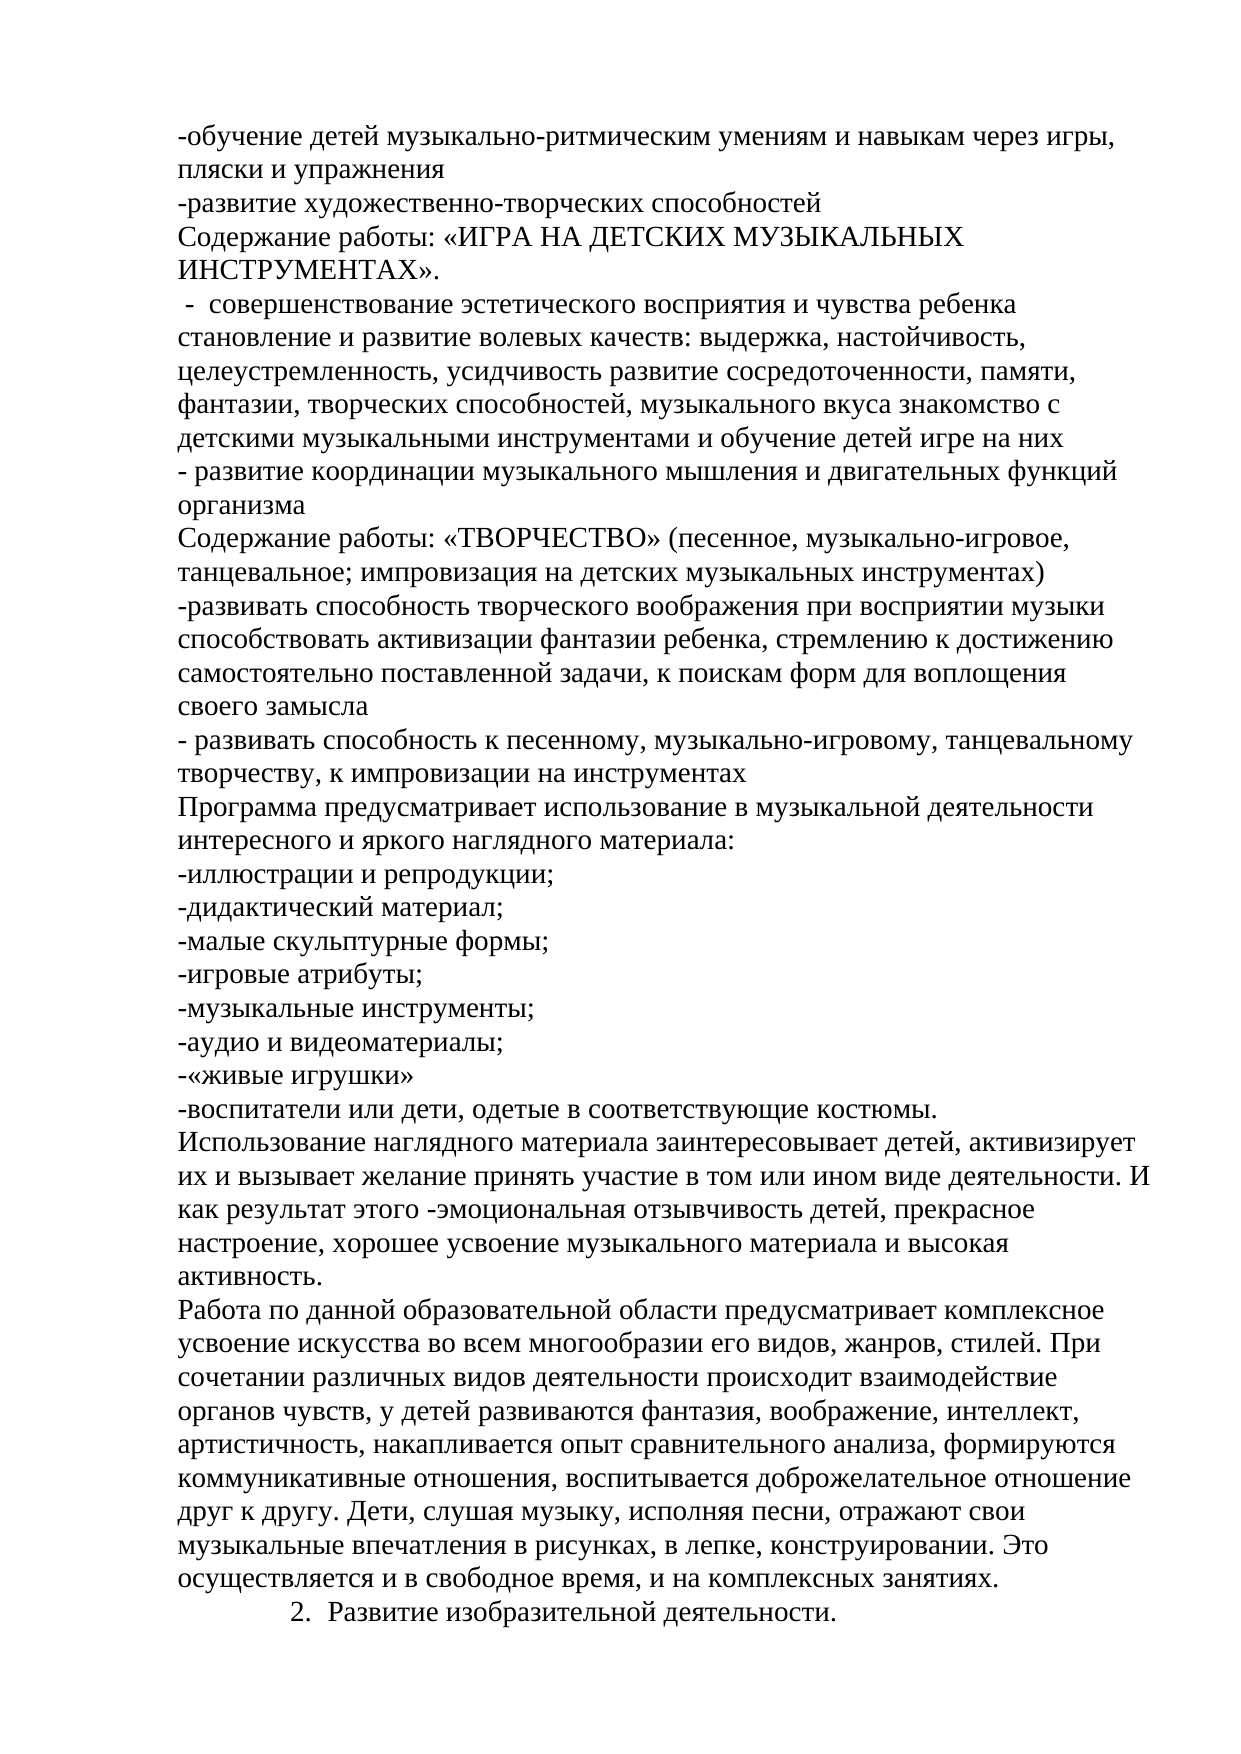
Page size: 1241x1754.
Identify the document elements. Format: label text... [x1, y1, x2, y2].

text -воспитатели или дети, одетые в соответствующие костюмы. [177, 1091, 1152, 1124]
text Содержание работы: «ТВОРЧЕСТВО» (песенное, музыкально-игровое, танцевальное; импровизация на детских музыкальных инструментах) [177, 521, 1152, 588]
text Использование наглядного материала заинтересовывает детей, активизирует их и вызывает желание принять участие в том или ином виде деятельности. И как результат этого -эмоциональная отзывчивость детей, прекрасное настроение, хорошее усвоение музыкального материала и высокая активность. [177, 1124, 1152, 1292]
text - совершенствование эстетического восприятия и чувства ребенка становление и развитие волевых качеств: выдержка, настойчивость, целеустремленность, усидчивость развитие сосредоточенности, памяти, фантазии, творческих способностей, музыкального вкуса знакомство с детскими музыкальными инструментами и обучение детей игре на них [177, 286, 1152, 453]
text -обучение детей музыкально-ритмическим умениям и навыкам через игры, пляски и упражнения [177, 118, 1152, 185]
text -«живые игрушки» [177, 1057, 1152, 1091]
text -музыкальные инструменты; [177, 990, 1152, 1024]
text - развивать способность к песенному, музыкально-игровому, танцевальному творчеству, к импровизации на инструментах [177, 722, 1152, 789]
text -дидактический материал; [177, 889, 1152, 923]
text -развивать способность творческого воображения при восприятии музыки способствовать активизации фантазии ребенка, стремлению к достижению самостоятельно поставленной задачи, к поискам форм для воплощения своего замысла [177, 588, 1152, 722]
text Содержание работы: «ИГРА НА ДЕТСКИХ МУЗЫКАЛЬНЫХ ИНСТРУМЕНТАХ». [177, 219, 1152, 286]
text -развитие художественно-творческих способностей [177, 185, 1152, 219]
text -аудио и видеоматериалы; [177, 1024, 1152, 1057]
text -игровые атрибуты; [177, 957, 1152, 990]
text - развитие координации музыкального мышления и двигательных функций организма [177, 453, 1152, 521]
list Развитие изобразительной деятельности. [290, 1594, 1152, 1627]
text Работа по данной образовательной области предусматривает комплексное усвоение искусства во всем многообразии его видов, жанров, стилей. При сочетании различных видов деятельности происходит взаимодействие органов чувств, у детей развиваются фантазия, воображение, интеллект, артистичность, накапливается опыт сравнительного анализа, формируются коммуникативные отношения, воспитывается доброжелательное отношение друг к другу. Дети, слушая музыку, исполняя песни, отражают свои музыкальные впечатления в рисунках, в лепке, конструировании. Это осуществляется и в свободное время, и на комплексных занятиях. [177, 1292, 1152, 1594]
text -малые скульптурные формы; [177, 923, 1152, 957]
text -иллюстрации и репродукции; [177, 856, 1152, 889]
text Программа предусматривает использование в музыкальной деятельности интересного и яркого наглядного материала: [177, 789, 1152, 856]
